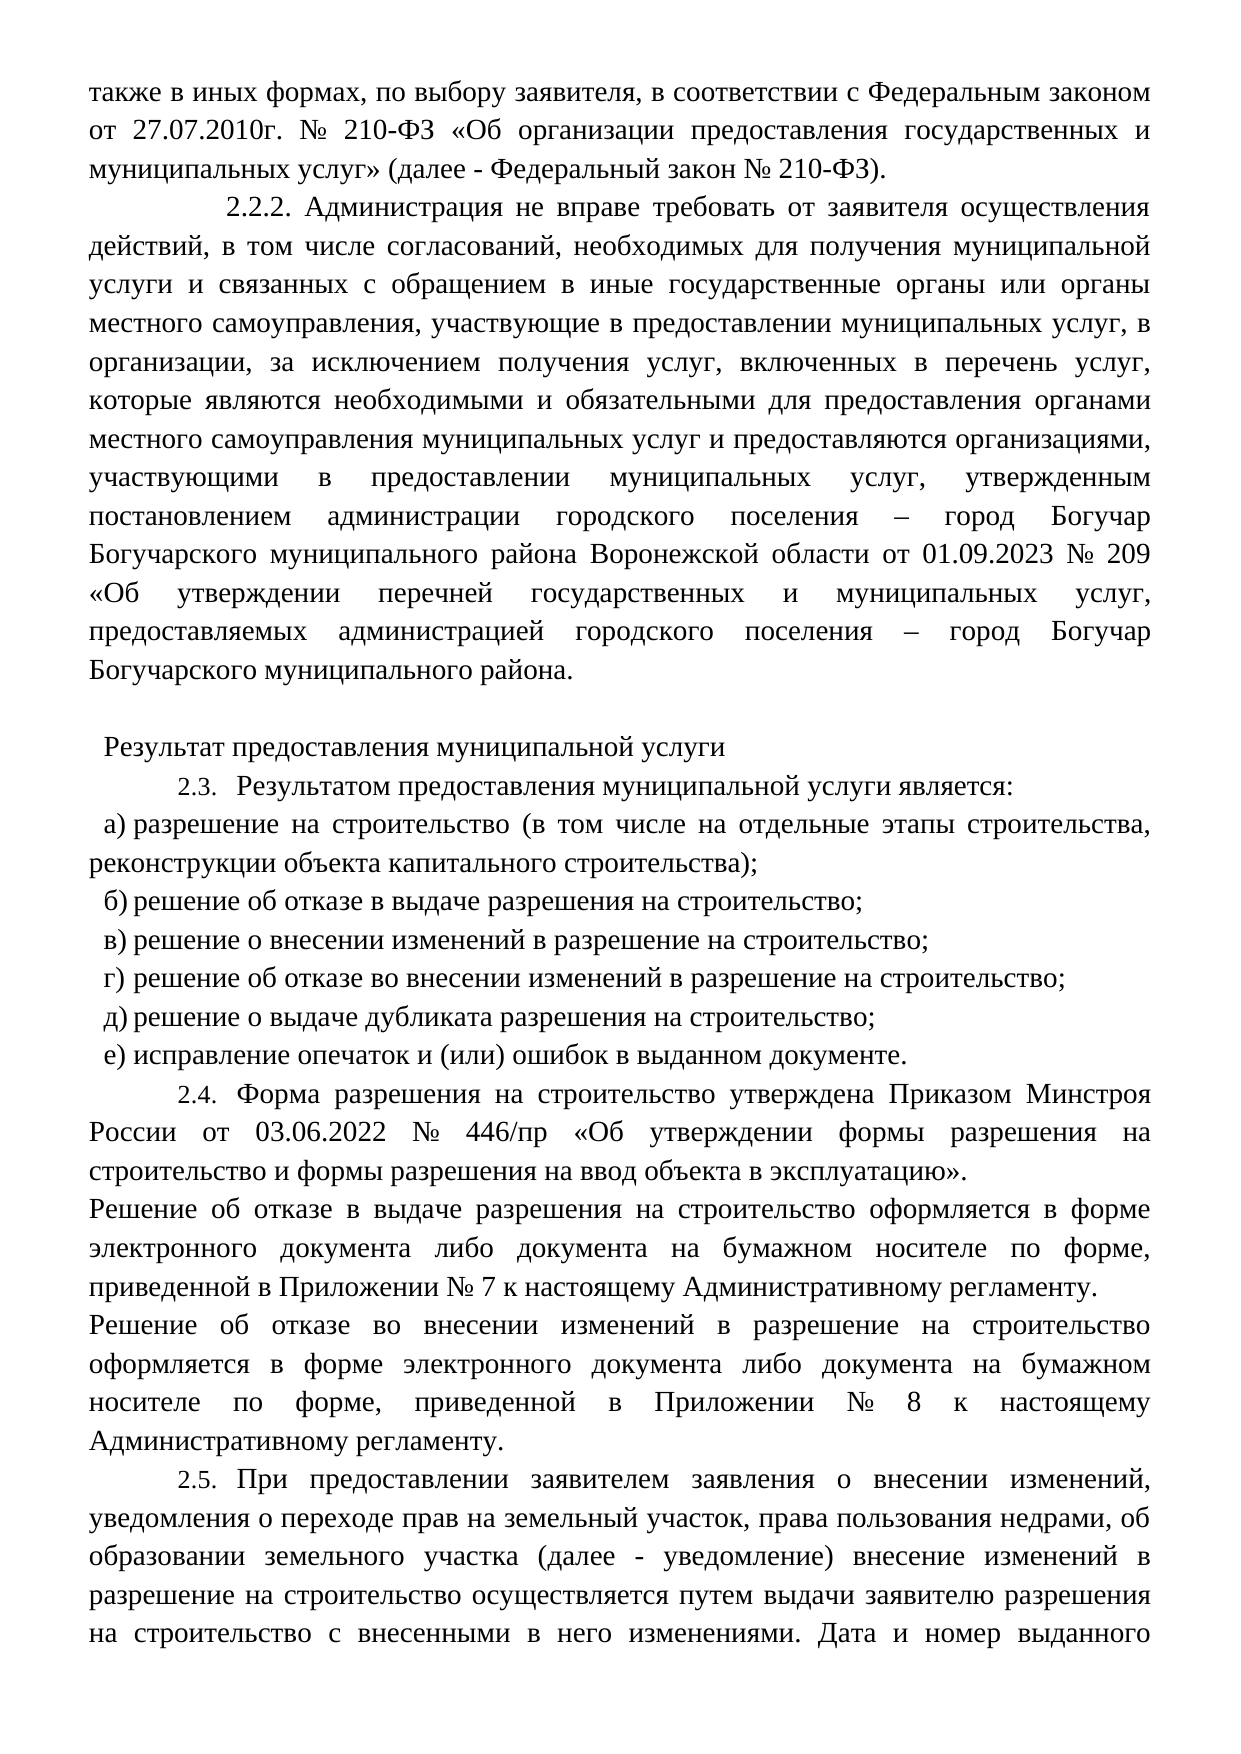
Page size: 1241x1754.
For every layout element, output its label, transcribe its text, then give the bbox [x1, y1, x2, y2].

text е) исправление опечаток и (или) ошибок в выданном документе. [89, 1037, 1152, 1071]
text Решение об отказе в выдаче разрешения на строительство оформляется в форме электронного документа либо документа на бумажном носителе по форме, приведенной в Приложении № 7 к настоящему Административному регламенту. [89, 1192, 1152, 1302]
list Форма разрешения на строительство утверждена Приказом Минстроя России от 03.06.2022 № 446/пр «Об утверждении формы разрешения на строительство и формы разрешения на ввод объекта в эксплуатацию». [89, 1076, 1152, 1187]
text а) разрешение на строительство (в том числе на отдельные этапы строительства, реконструкции объекта капитального строительства); [89, 806, 1152, 878]
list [89, 1461, 1152, 1649]
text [89, 74, 1152, 184]
text б) решение об отказе в выдаче разрешения на строительство; [89, 883, 1152, 917]
text Решение об отказе во внесении изменений в разрешение на строительство оформляется в форме электронного документа либо документа на бумажном носителе по форме, приведенной в Приложении № 8 к настоящему Административному регламенту. [89, 1307, 1152, 1456]
text г) решение об отказе во внесении изменений в разрешение на строительство; [89, 960, 1152, 994]
text Результат предоставления муниципальной услуги [89, 729, 1152, 763]
text в) решение о внесении изменений в разрешение на строительство; [89, 922, 1152, 955]
text д) решение о выдаче дубликата разрешения на строительство; [89, 999, 1152, 1032]
text 2.2.2. Администрация не вправе требовать от заявителя осуществления действий, в том числе согласований, необходимых для получения муниципальной услуги и связанных с обращением в иные государственные органы или органы местного самоуправления, участвующие в предоставлении муниципальных услуг, в организации, за исключением получения услуг, включенных в перечень услуг, которые являются необходимыми и обязательными для предоставления органами местного самоуправления муниципальных услуг и предоставляются организациями, участвующими в предоставлении муниципальных услуг, утвержденным постановлением администрации городского поселения – город Богучар Богучарского муниципального района Воронежской области от 01.09.2023 № 209 «Об утверждении перечней государственных и муниципальных услуг, предоставляемых администрацией городского поселения – город Богучар Богучарского муниципального района. [89, 189, 1152, 686]
list Результатом предоставления муниципальной услуги является: [89, 768, 1152, 801]
